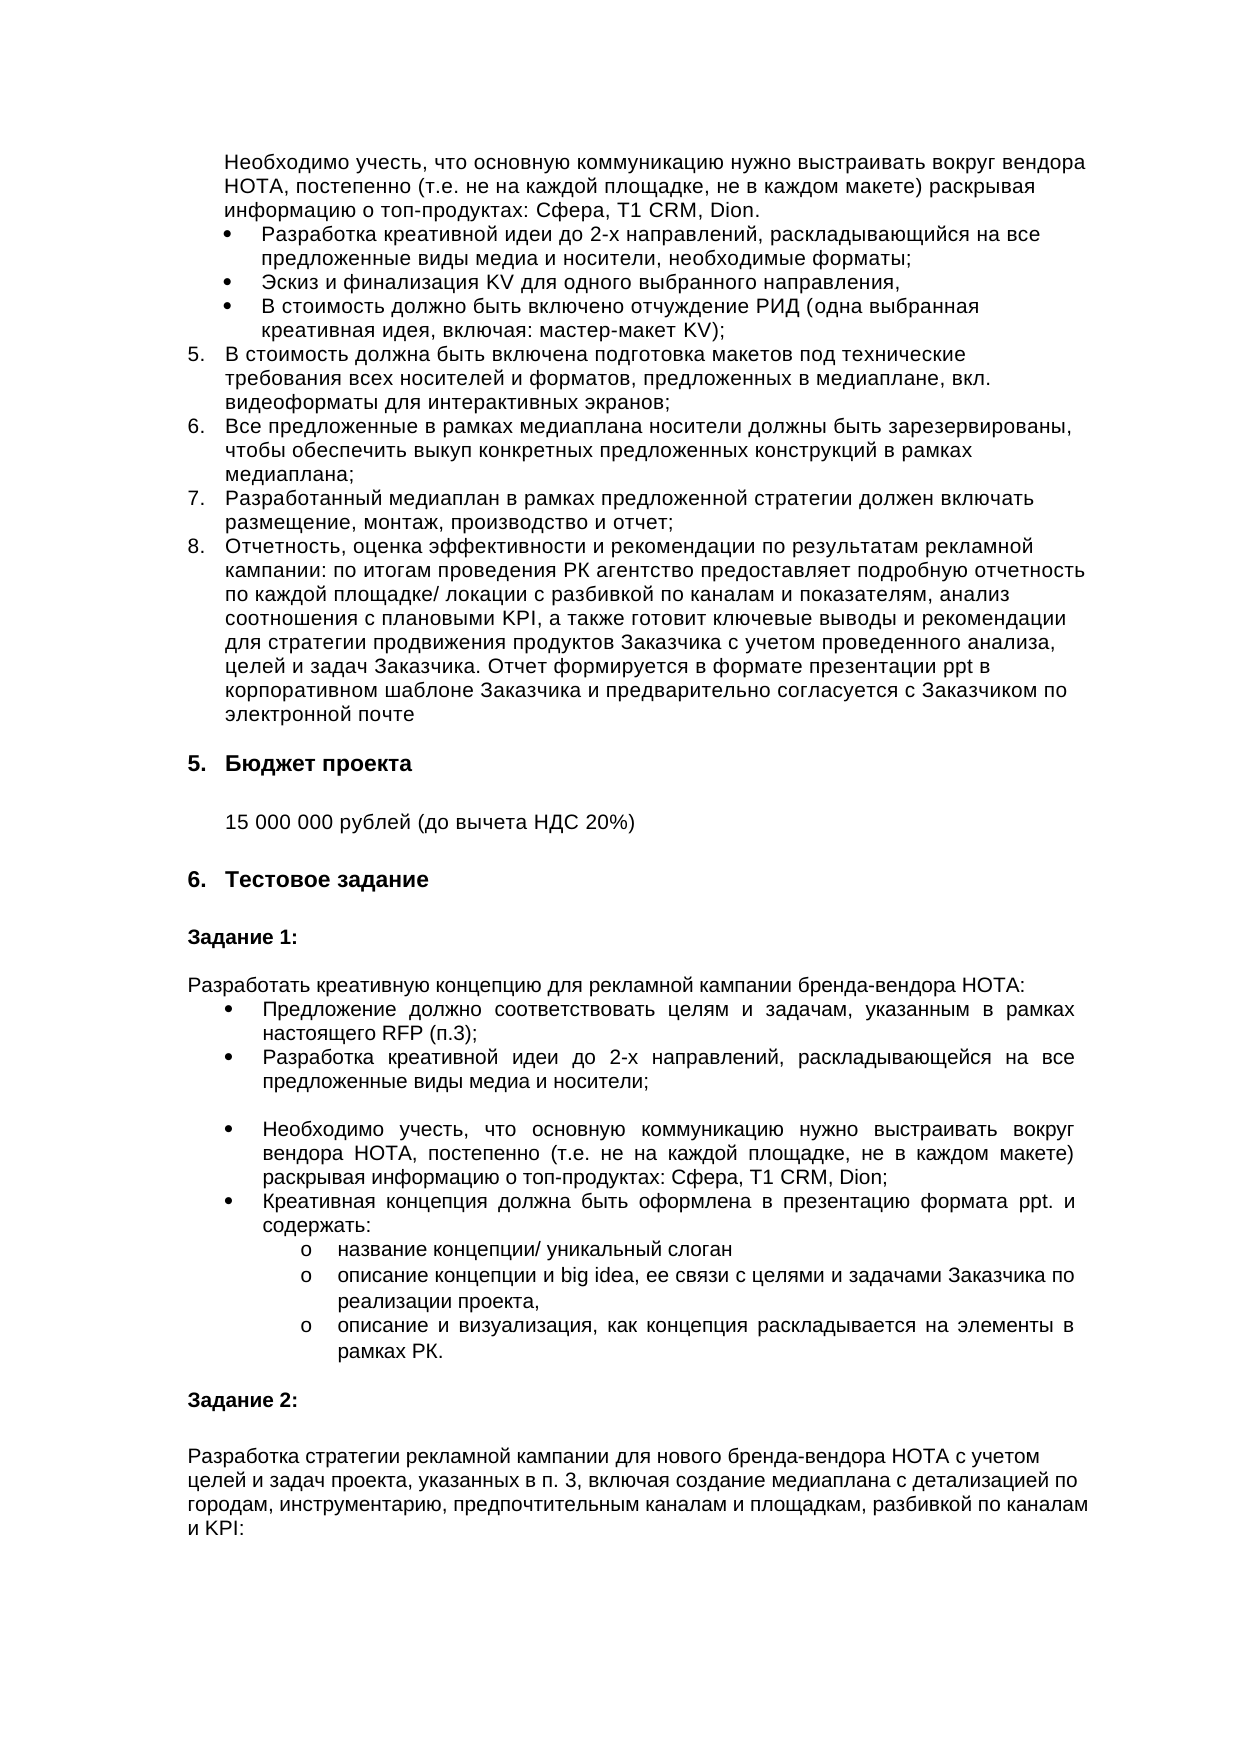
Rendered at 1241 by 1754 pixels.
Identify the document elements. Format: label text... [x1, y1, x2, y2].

list Предложение должно соответствовать целям и задачам, указанным в рамках настоящего RFP (п.3); [225, 997, 1075, 1045]
text Разработка стратегии рекламной кампании для нового бренда-вендора НОТА с учетом целей и задач проекта, указанных в п. 3, включая создание медиаплана с детализацией по городам, инструментарию, предпочтительным каналам и площадкам, разбивкой по каналам и KPI: [187, 1444, 1090, 1540]
list описание и визуализация, как концепция раскладывается на элементы в рамках РК. [300, 1313, 1075, 1362]
list В стоимость должна быть включена подготовка макетов под технические требования всех носителей и форматов, предложенных в медиаплане, вкл. видеоформаты для интерактивных экранов; [187, 342, 1090, 414]
list Креативная концепция должна быть оформлена в презентацию формата ppt. и содержать: [225, 1189, 1075, 1237]
list В стоимость должно быть включено отчуждение РИД (одна выбранная креативная идея, включая: мастер-макет KV); [224, 294, 1090, 342]
list Разработать креативную концепцию для рекламной кампании бренда-вендора НОТА: [187, 973, 1075, 997]
list Необходимо учесть, что основную коммуникацию нужно выстраивать вокруг вендора НОТА, постепенно (т.е. не на каждой площадке, не в каждом макете) раскрывая информацию о топ-продуктах: Сфера, Т1 CRM, Dion; [225, 1117, 1075, 1189]
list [179, 150, 1090, 222]
list Бюджет проекта [187, 750, 1090, 777]
list Задание 1: [187, 925, 1075, 949]
list Отчетность, оценка эффективности и рекомендации по результатам рекламной кампании: по итогам проведения РК агентство предоставляет подробную отчетность по каждой площадке/ локации с разбивкой по каналам и показателям, анализ соотношения с плановыми KPI, а также готовит ключевые выводы и рекомендации для стратегии продвижения продуктов Заказчика с учетом проведенного анализа, целей и задач Заказчика. Отчет формируется в формате презентации ppt в корпоративном шаблоне Заказчика и предварительно согласуется с Заказчиком по электронной почте [187, 534, 1090, 725]
list 15 000 000 рублей (до вычета НДС 20%) [225, 810, 1090, 834]
list Разработанный медиаплан в рамках предложенной стратегии должен включать размещение, монтаж, производство и отчет; [187, 486, 1090, 534]
list Тестовое задание [187, 866, 1090, 892]
text Задание 2: [187, 1387, 1090, 1411]
list описание концепции и big ideа, ее связи с целями и задачами Заказчика по реализации проекта, [300, 1263, 1075, 1313]
list название концепции/ уникальный слоган [300, 1237, 1075, 1263]
list Все предложенные в рамках медиаплана носители должны быть зарезервированы, чтобы обеспечить выкуп конкретных предложенных конструкций в рамках медиаплана; [187, 414, 1090, 486]
list Эскиз и финализация KV для одного выбранного направления, [224, 270, 1090, 294]
list Разработка креативной идеи до 2-х направлений, раскладывающийся на все предложенные виды медиа и носители, необходимые форматы; [224, 222, 1090, 270]
list Разработка креативной идеи до 2-х направлений, раскладывающейся на все предложенные виды медиа и носители; [225, 1045, 1075, 1093]
